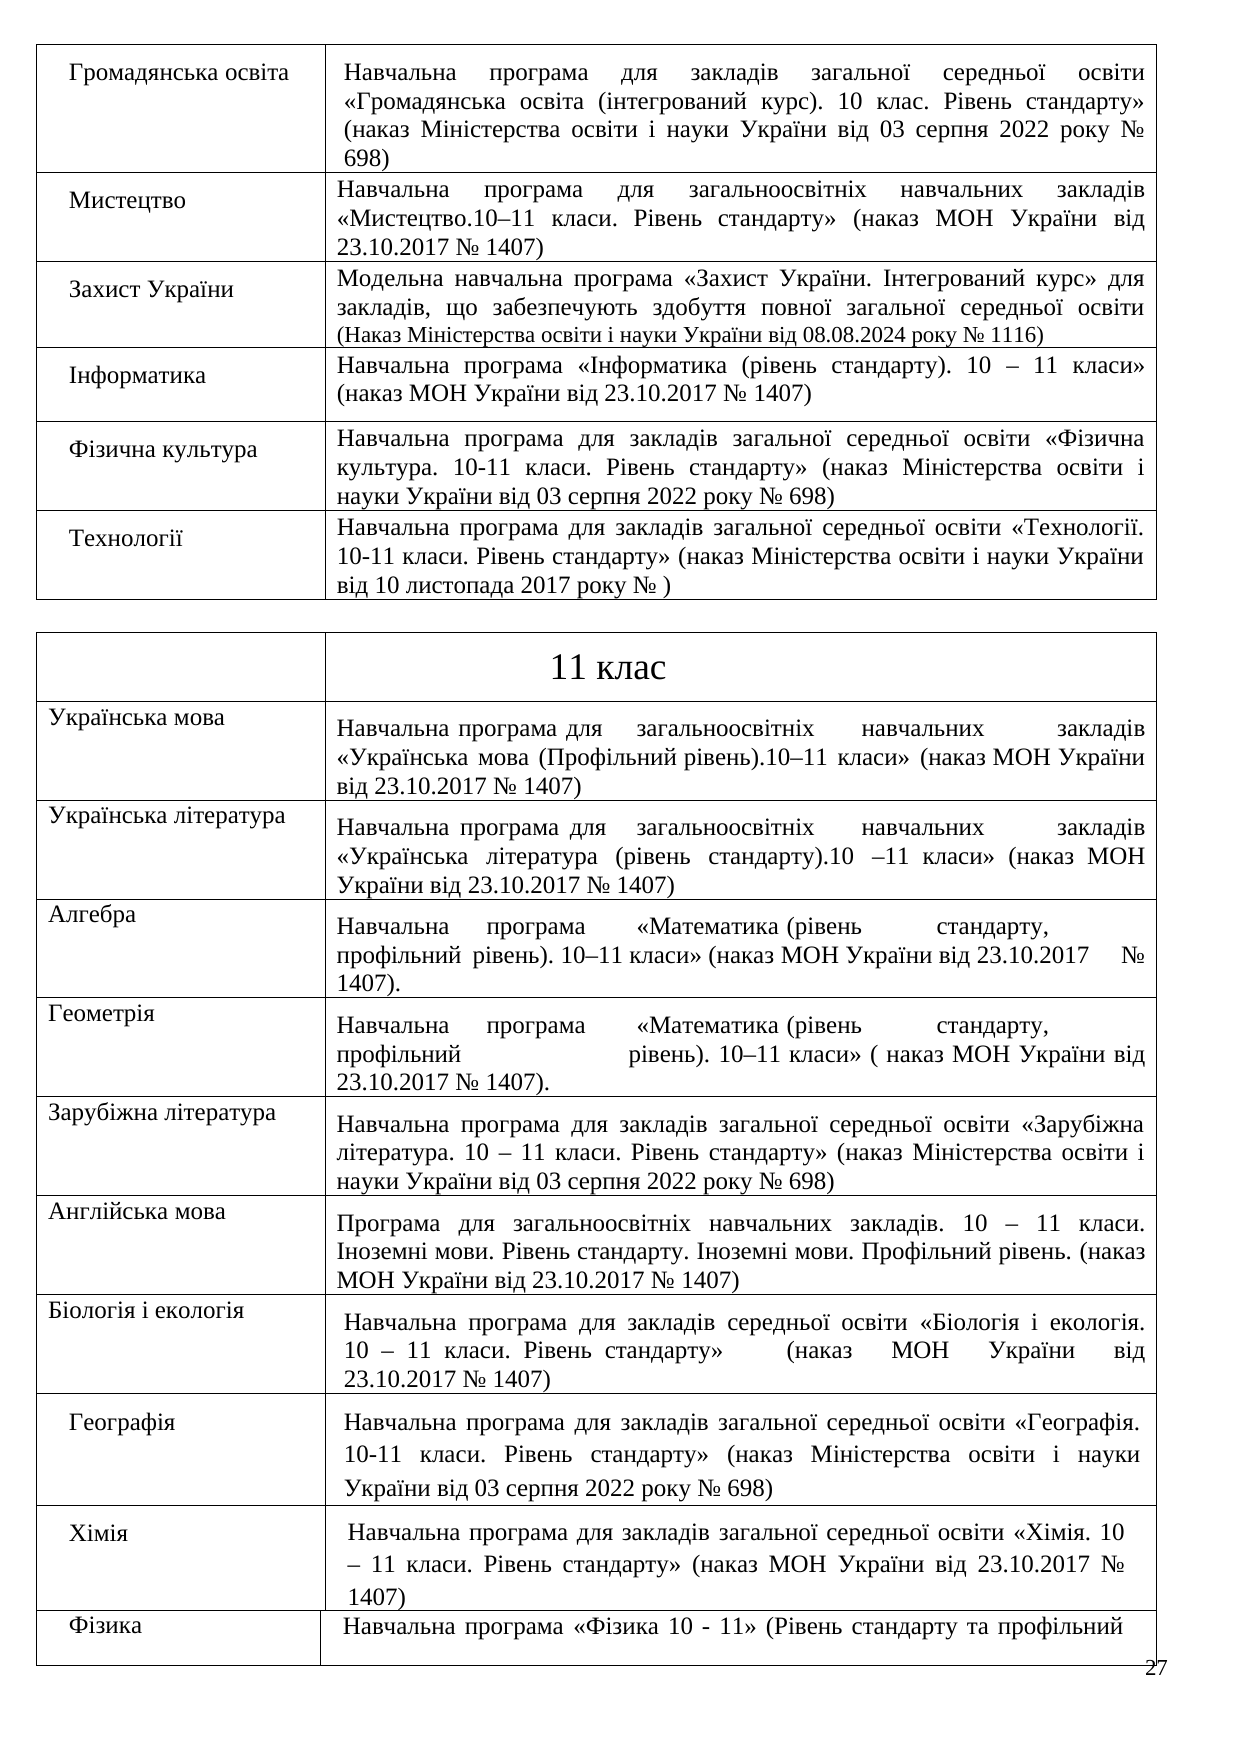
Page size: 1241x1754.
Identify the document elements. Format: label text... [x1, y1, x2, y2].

table_cell Мистецтво [37, 173, 325, 261]
table_cell Громадянська освіта [37, 45, 325, 172]
table_cell Технології [37, 511, 325, 598]
table_cell Навчальна програма «Математика (рівень стандарту, профільний рівень). 10–11 класи» (наказ МОН України від 23.10.2017 № 1407). [326, 900, 1156, 997]
table_cell Навчальна програма для закладів загальної середньої освіти «Зарубіжна література. 10 – 11 класи. Рівень стандарту» (наказ Міністерства освіти і науки України від 03 серпня 2022 року № 698) [326, 1097, 1156, 1195]
table_cell Навчальна програма «Інформатика (рівень стандарту). 10 – 11 класи» (наказ МОН України від 23.10.2017 № 1407) [326, 348, 1156, 421]
table_cell Біологія і екологія [37, 1295, 325, 1393]
table_header 11 клас [326, 633, 1156, 701]
table_cell Англійська мова [37, 1196, 325, 1294]
table_cell Географія [37, 1394, 325, 1505]
table_cell Навчальна програма для закладів загальної середньої освіти «Технології. 10-11 класи. Рівень стандарту» (наказ Міністерства освіти і науки України від 10 листопада 2017 року № ) [326, 511, 1156, 598]
table_cell Захист України [37, 262, 325, 347]
table_cell Українська література [37, 801, 325, 898]
table_cell Навчальна програма «Математика (рівень стандарту, профільний рівень). 10–11 класи» ( наказ МОН України від 23.10.2017 № 1407). [326, 998, 1156, 1096]
table_cell Фізична культура [37, 422, 325, 510]
table_cell Модельна навчальна програма «Захист України. Інтегрований курс» для закладів, що забезпечують здобуття повної загальної середньої освіти (Наказ Міністерства освіти і науки України від 08.08.2024 року № 1116) [326, 262, 1156, 347]
table_cell Навчальна програма для закладів загальної середньої освіти «Громадянська освіта (інтегрований курс). 10 клас. Рівень стандарту» (наказ Міністерства освіти і науки України від 03 серпня 2022 року № 698) [326, 45, 1156, 172]
table_cell Навчальна програма для закладів середньої освіти «Біологія і екологія. 10 – 11 класи. Рівень стандарту» (наказ МОН України від 23.10.2017 № 1407) [326, 1295, 1156, 1393]
table_cell Навчальна програма для закладів загальної середньої освіти «Географія. 10-11 класи. Рівень стандарту» (наказ Міністерства освіти і науки України від 03 серпня 2022 року № 698) [326, 1394, 1156, 1505]
table_cell Програма для загальноосвітніх навчальних закладів. 10 – 11 класи. Іноземні мови. Рівень стандарту. Іноземні мови. Профільний рівень. (наказ МОН України від 23.10.2017 № 1407) [326, 1196, 1156, 1294]
table_cell Навчальна програма для загальноосвітніх навчальних закладів «Українська література (рівень стандарту).10 –11 класи» (наказ МОН України від 23.10.2017 № 1407) [326, 801, 1156, 898]
table_cell Хімія [37, 1506, 325, 1610]
table_cell Алгебра [37, 900, 325, 997]
table_cell Навчальна програма для загальноосвітніх навчальних закладів «Українська мова (Профільний рівень).10–11 класи» (наказ МОН України від 23.10.2017 № 1407) [326, 702, 1156, 799]
table_cell Геометрія [37, 998, 325, 1096]
table_cell Зарубіжна література [37, 1097, 325, 1195]
table_cell Навчальна програма для загальноосвітніх навчальних закладів «Мистецтво.10–11 класи. Рівень стандарту» (наказ МОН України від 23.10.2017 № 1407) [326, 173, 1156, 261]
table_cell Українська мова [37, 702, 325, 799]
table_cell Фізика [37, 1611, 320, 1665]
table_cell Інформатика [37, 348, 325, 421]
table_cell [321, 1611, 1156, 1665]
table_cell Навчальна програма для закладів загальної середньої освіти «Фізична культура. 10-11 класи. Рівень стандарту» (наказ Міністерства освіти і науки України від 03 серпня 2022 року № 698) [326, 422, 1156, 510]
table_header [37, 633, 325, 701]
table_cell Навчальна програма для закладів загальної середньої освіти «Хімія. 10 – 11 класи. Рівень стандарту» (наказ МОН України від 23.10.2017 № 1407) [326, 1506, 1156, 1610]
